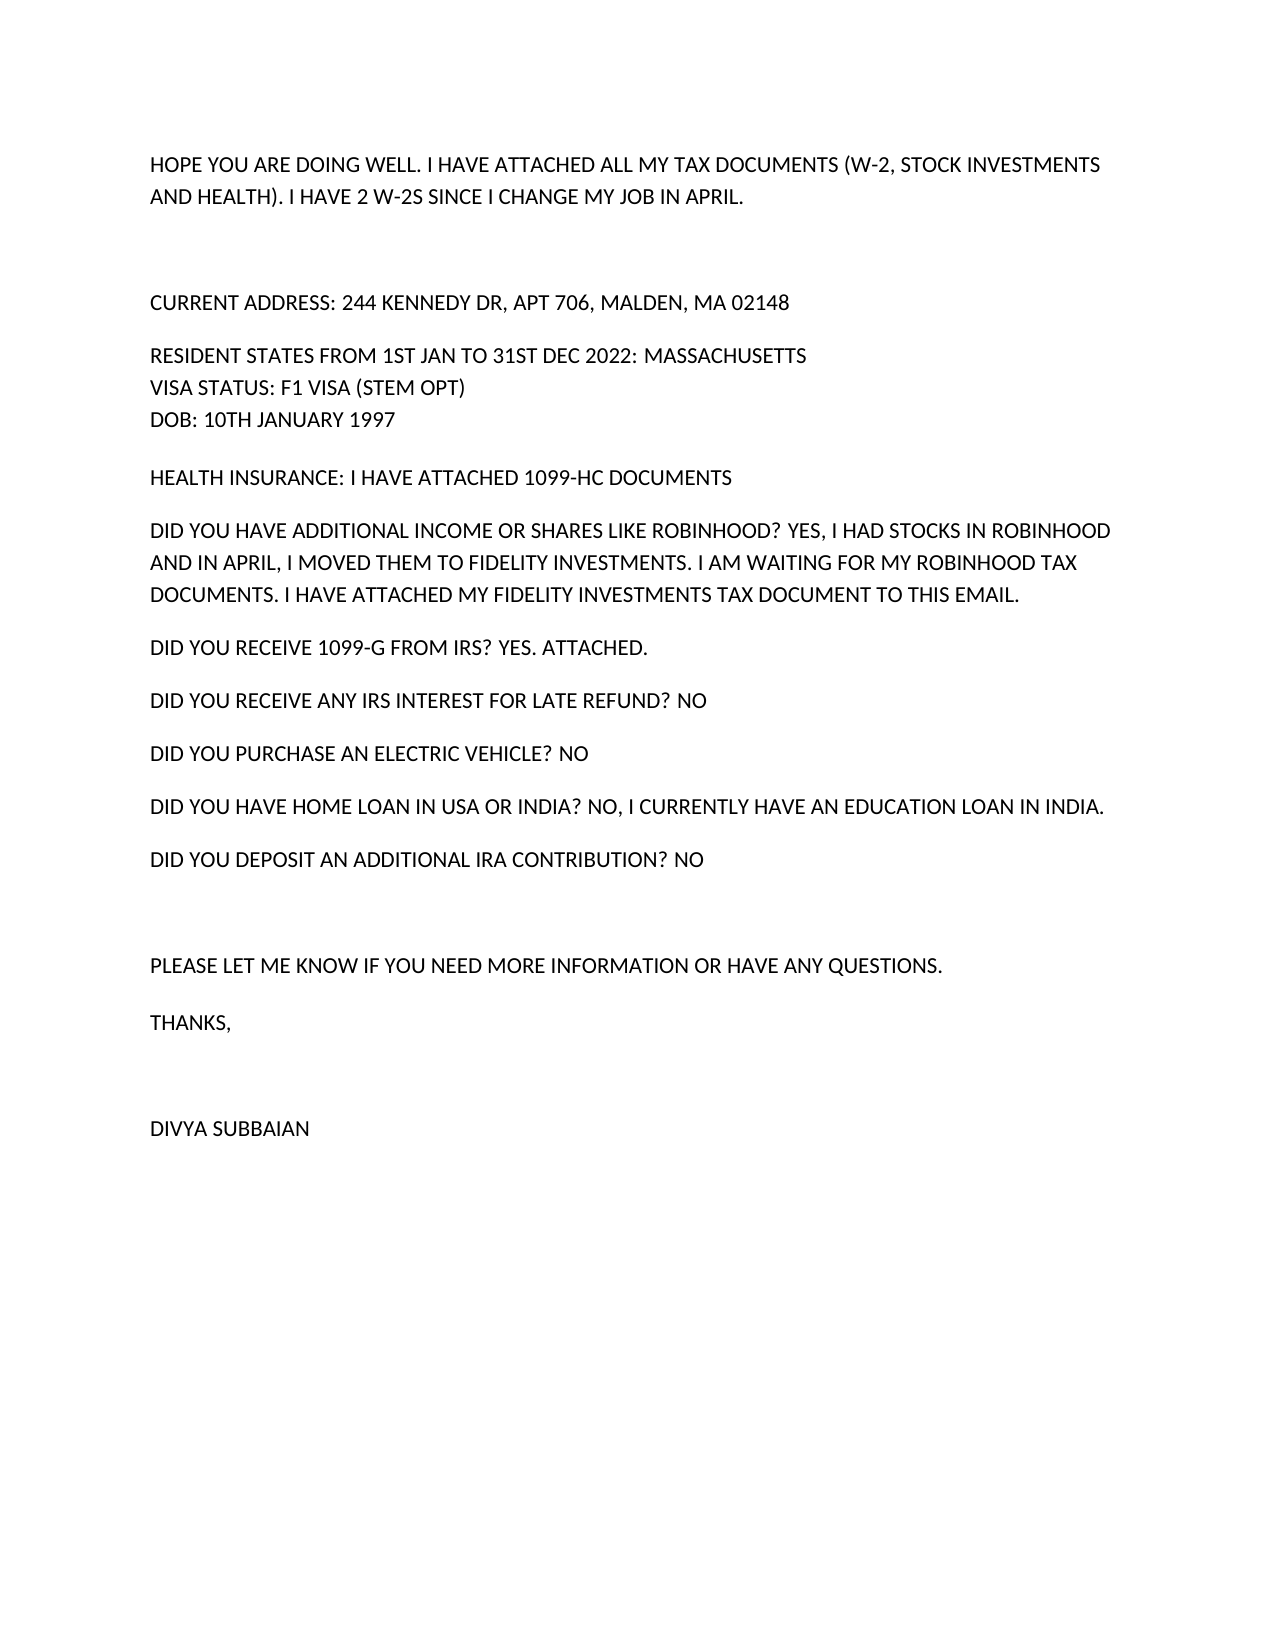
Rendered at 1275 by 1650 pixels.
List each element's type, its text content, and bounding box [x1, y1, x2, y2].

text HEALTH INSURANCE: I HAVE ATTACHED 1099-HC DOCUMENTS [150, 463, 1125, 491]
text RESIDENT STATES FROM 1ST JAN TO 31ST DEC 2022: MASSACHUSETTS VISA STATUS: F1 VISA (STEM OPT) DOB: 10TH JANUARY 1997 [150, 341, 1125, 434]
text THANKS, [150, 1008, 1125, 1037]
text DIVYA SUBBAIAN [150, 1114, 1125, 1143]
text DID YOU HAVE ADDITIONAL INCOME OR SHARES LIKE ROBINHOOD? YES, I HAD STOCKS IN ROBINHOOD AND IN APRIL, I MOVED THEM TO FIDELITY INVESTMENTS. I AM WAITING FOR MY ROBINHOOD TAX DOCUMENTS. I HAVE ATTACHED MY FIDELITY INVESTMENTS TAX DOCUMENT TO THIS EMAIL. [150, 516, 1125, 608]
text HOPE YOU ARE DOING WELL. I HAVE ATTACHED ALL MY TAX DOCUMENTS (W-2, STOCK INVESTMENTS AND HEALTH). I HAVE 2 W-2S SINCE I CHANGE MY JOB IN APRIL. [150, 150, 1125, 210]
text DID YOU HAVE HOME LOAN IN USA OR INDIA? NO, I CURRENTLY HAVE AN EDUCATION LOAN IN INDIA. [150, 792, 1125, 820]
text DID YOU DEPOSIT AN ADDITIONAL IRA CONTRIBUTION? NO [150, 845, 1125, 873]
text DID YOU RECEIVE ANY IRS INTEREST FOR LATE REFUND? NO [150, 686, 1125, 714]
text PLEASE LET ME KNOW IF YOU NEED MORE INFORMATION OR HAVE ANY QUESTIONS. [150, 951, 1125, 979]
text DID YOU PURCHASE AN ELECTRIC VEHICLE? NO [150, 739, 1125, 767]
text CURRENT ADDRESS: 244 KENNEDY DR, APT 706, MALDEN, MA 02148 [150, 288, 1125, 316]
text DID YOU RECEIVE 1099-G FROM IRS? YES. ATTACHED. [150, 633, 1125, 661]
